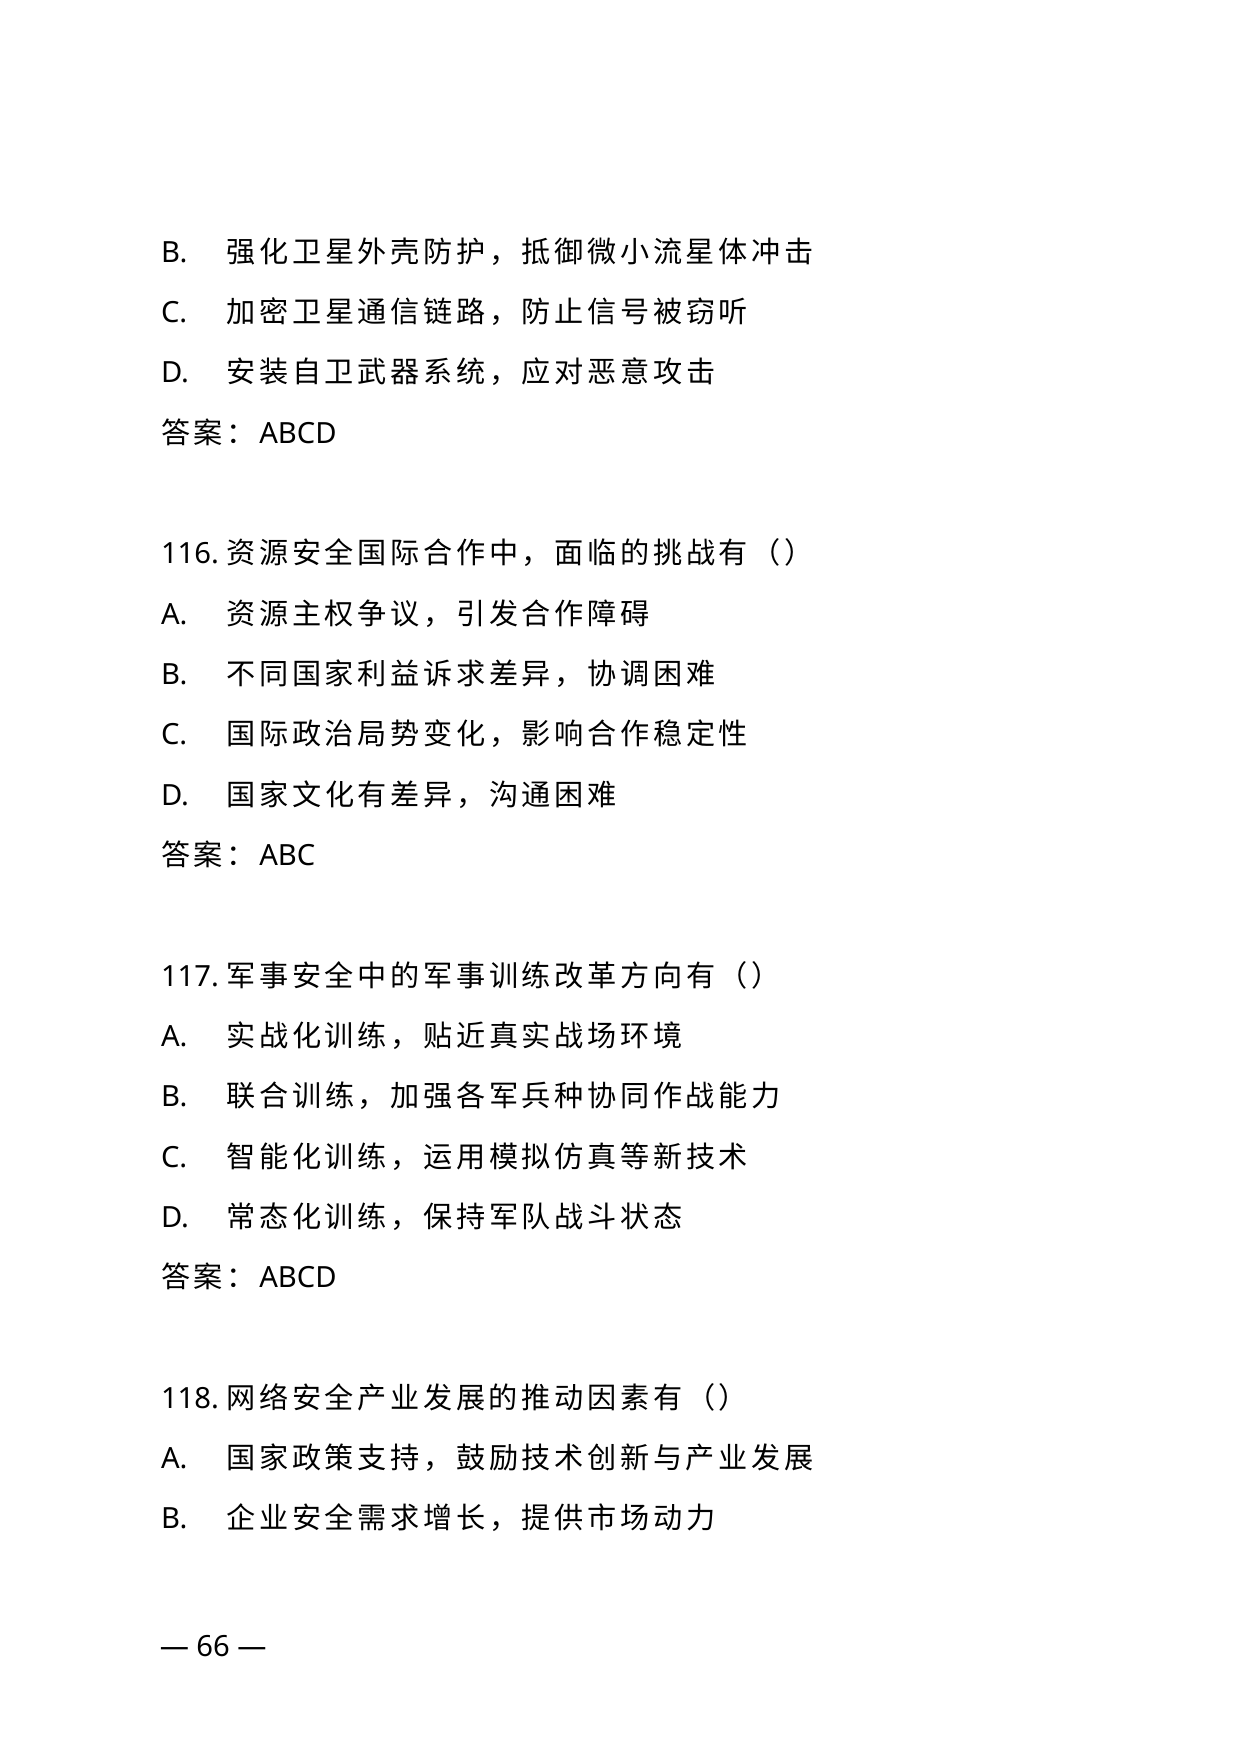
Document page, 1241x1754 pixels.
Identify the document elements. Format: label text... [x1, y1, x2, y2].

text 118.网络安全产业发展的推动因素有（） [161, 1365, 1079, 1426]
text A. 国家政策支持，鼓励技术创新与产业发展 [161, 1426, 1079, 1486]
text 116.资源安全国际合作中，面临的挑战有（） [161, 521, 1079, 581]
text 答案：ABCD [161, 1245, 1079, 1305]
text D. 国家文化有差异，沟通困难 [161, 762, 1079, 823]
text B. 企业安全需求增长，提供市场动力 [161, 1486, 1079, 1546]
text 答案：ABCD [161, 400, 1079, 461]
text D. 安装自卫武器系统，应对恶意攻击 [161, 340, 1079, 400]
text C. 智能化训练，运用模拟仿真等新技术 [161, 1124, 1079, 1184]
text A. 资源主权争议，引发合作障碍 [161, 581, 1079, 642]
text D. 常态化训练，保持军队战斗状态 [161, 1184, 1079, 1245]
text 117.军事安全中的军事训练改革方向有（） [161, 943, 1079, 1003]
text 答案：ABC [161, 823, 1079, 883]
text C. 国际政治局势变化，影响合作稳定性 [161, 702, 1079, 762]
text B. 强化卫星外壳防护，抵御微小流星体冲击 [161, 219, 1079, 280]
text B. 不同国家利益诉求差异，协调困难 [161, 642, 1079, 702]
text C. 加密卫星通信链路，防止信号被窃听 [161, 280, 1079, 340]
text A. 实战化训练，贴近真实战场环境 [161, 1003, 1079, 1064]
text B. 联合训练，加强各军兵种协同作战能力 [161, 1064, 1079, 1124]
